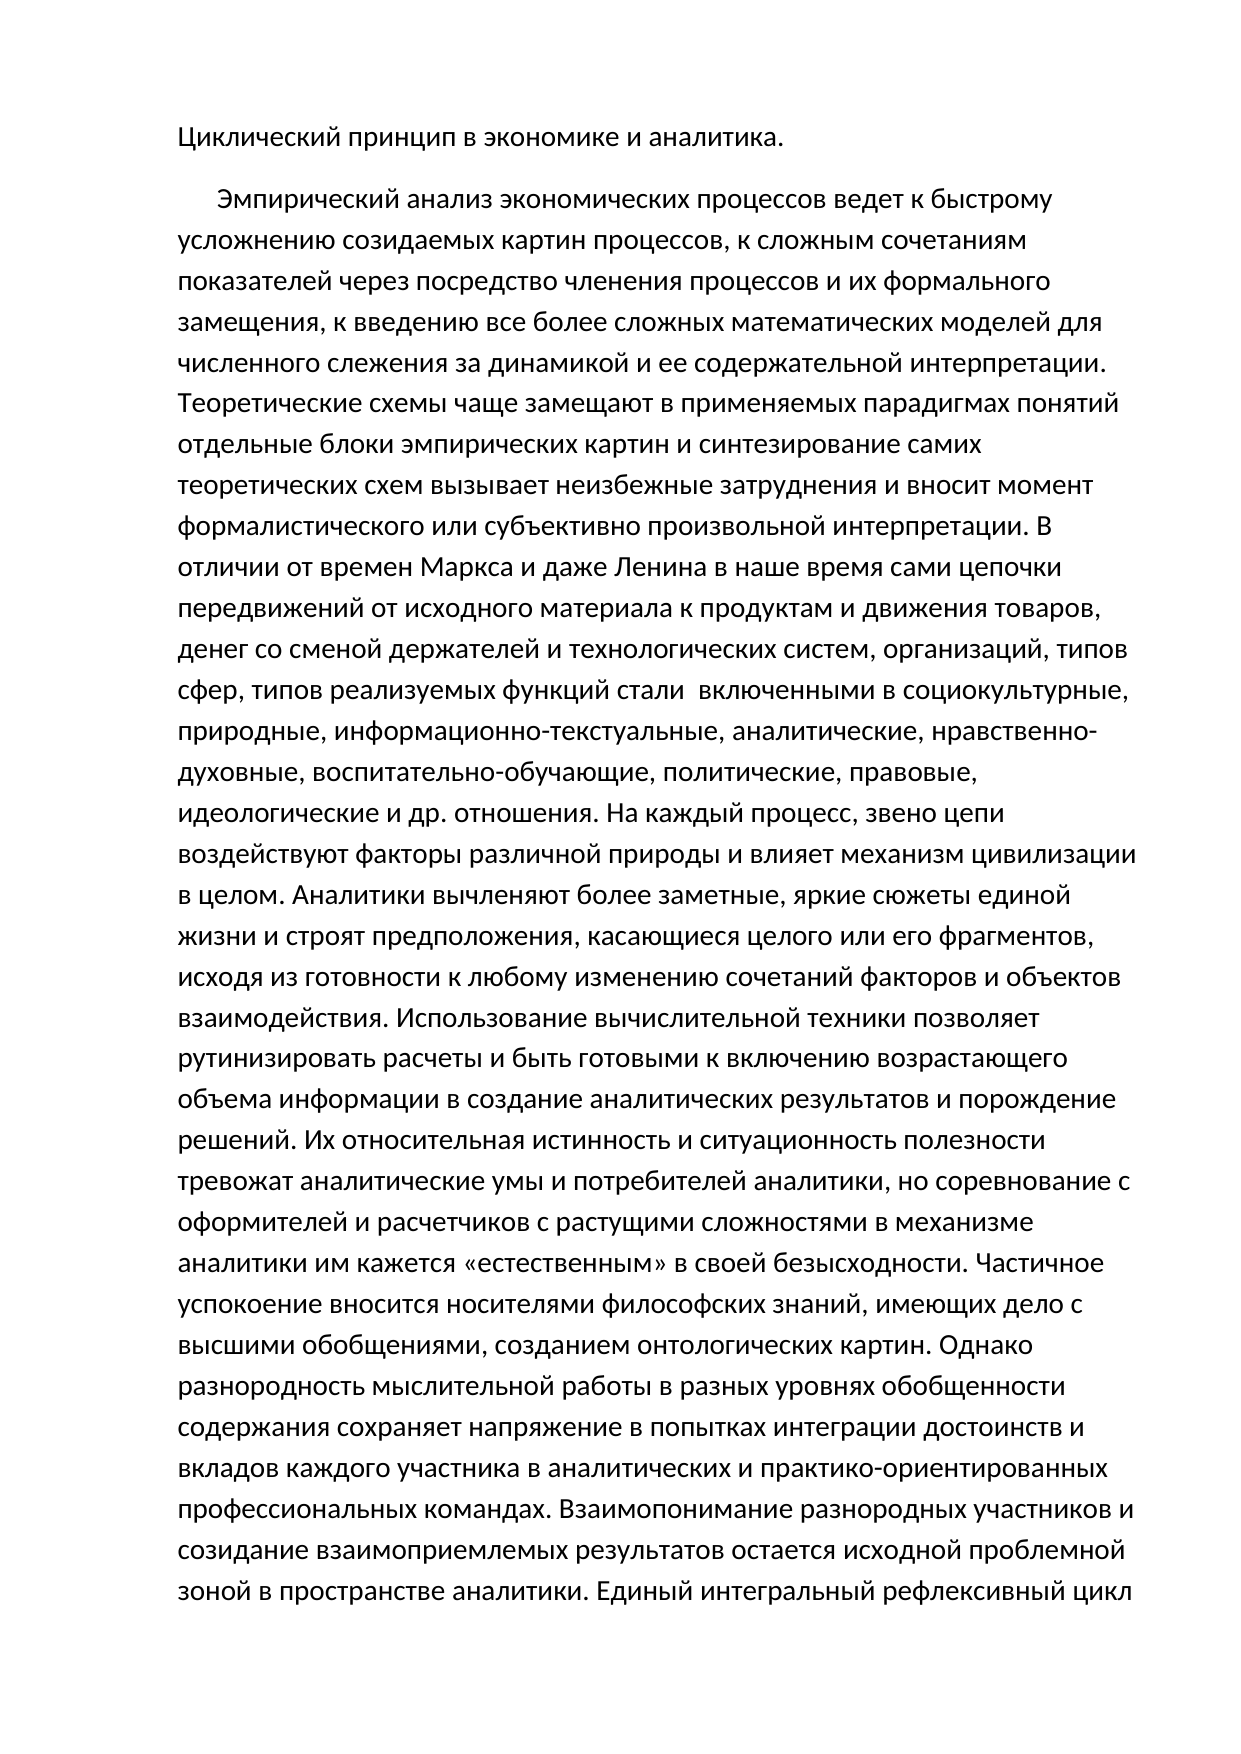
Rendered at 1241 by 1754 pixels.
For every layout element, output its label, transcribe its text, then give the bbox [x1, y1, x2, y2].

text Циклический принцип в экономике и аналитика. [177, 118, 1152, 154]
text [177, 180, 1152, 1607]
